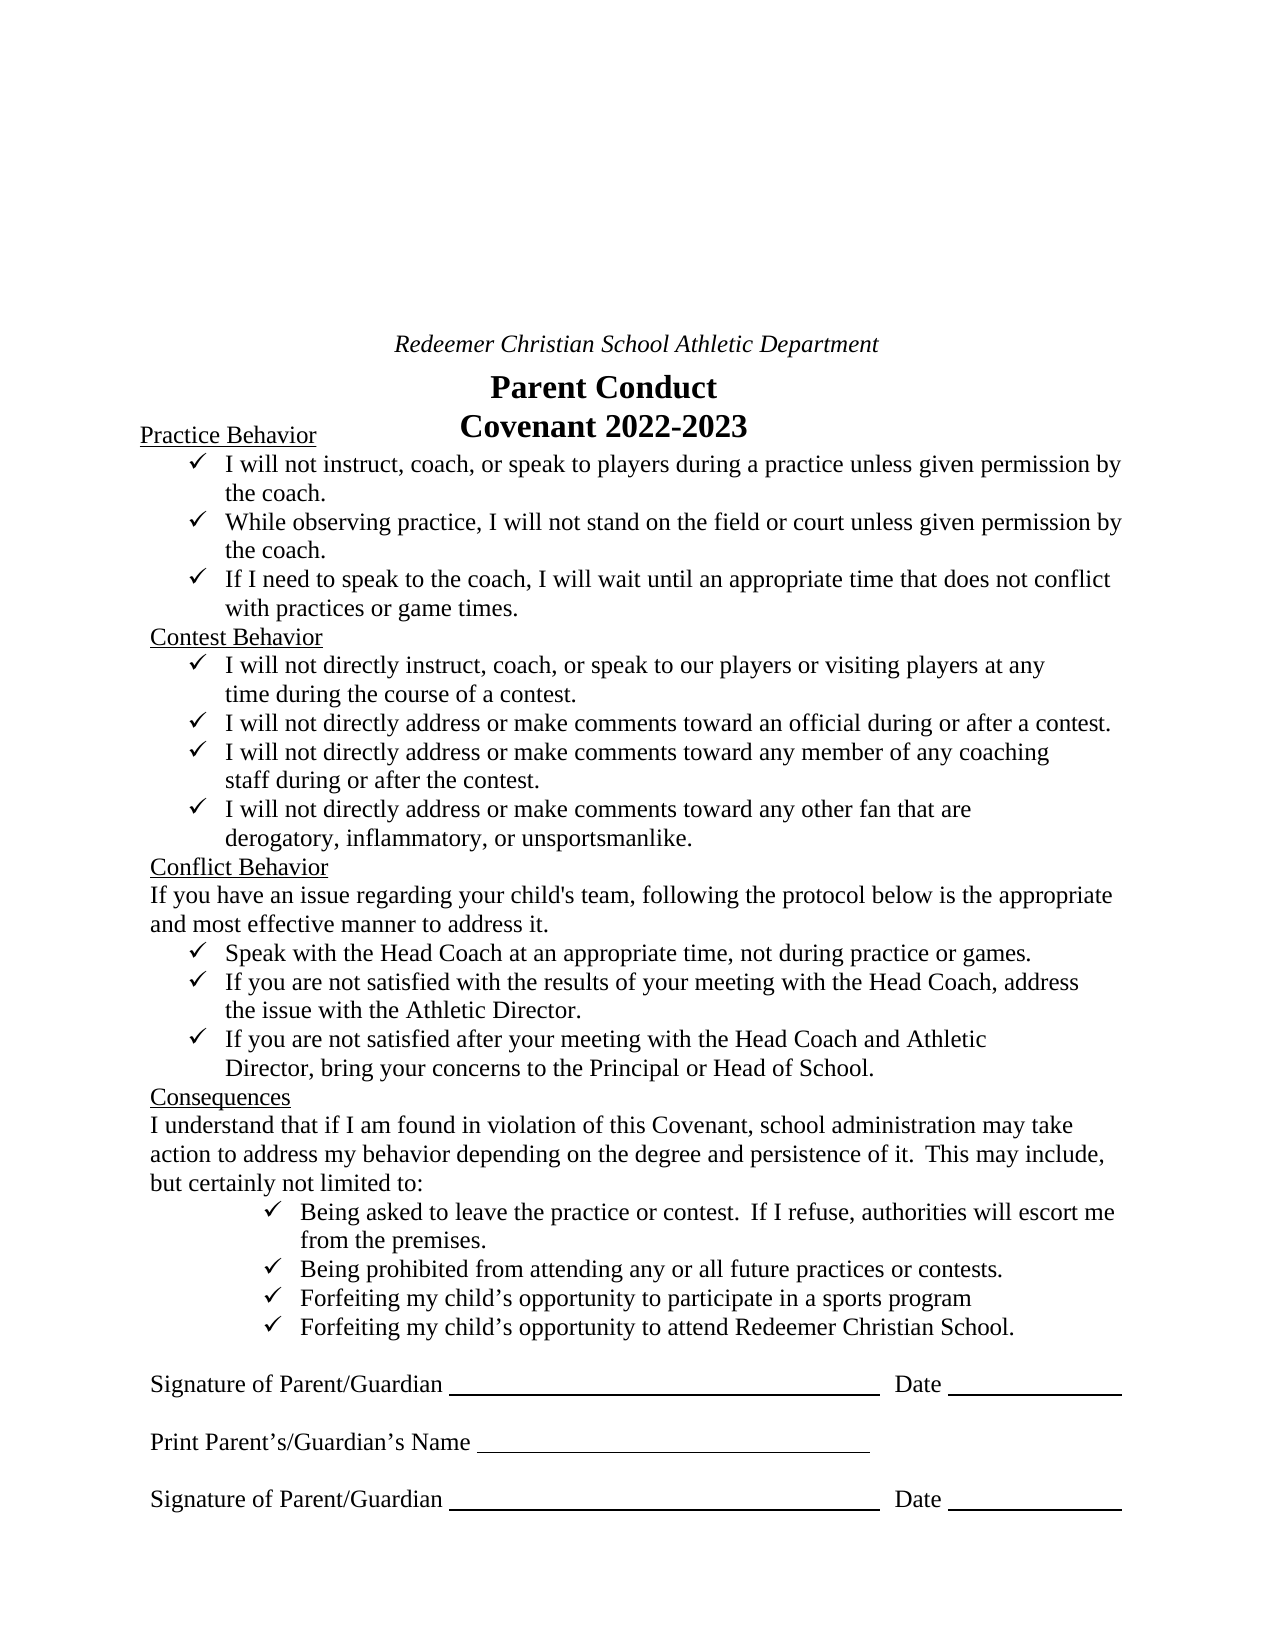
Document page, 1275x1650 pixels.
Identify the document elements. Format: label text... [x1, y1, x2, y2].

text I understand that if I am found in violation of this Covenant, school administration may take action to address my behavior depending on the degree and persistence of it. This may include, but certainly not limited to: [150, 1111, 1130, 1197]
text Redeemer Christian School Athletic Department [139, 329, 1136, 358]
list If you are not satisfied with the results of your meeting with the Head Coach, address the issue with the Athletic Director. [187, 967, 1116, 1024]
list While observing practice, I will not stand on the field or court unless given permission by the coach. [187, 507, 1122, 564]
text If you have an issue regarding your child's team, following the protocol below is the appropriate and most effective manner to address it. [150, 881, 1136, 938]
text Signature of Parent/Guardian Date [150, 1369, 1136, 1398]
list I will not directly address or make comments toward any member of any coaching staff during or after the contest. [187, 737, 1099, 794]
list Being asked to leave the practice or contest. If I refuse, authorities will escort me from the premises. [262, 1197, 1117, 1254]
list I will not instruct, coach, or speak to players during a practice unless given permission by the coach. [187, 449, 1122, 507]
text Print Parent’s/Guardian’s Name [150, 1427, 1136, 1456]
text Contest Behavior [150, 622, 1136, 651]
list If I need to speak to the coach, I will wait until an appropriate time that does not conflict with practices or game times. [187, 564, 1110, 622]
list I will not directly address or make comments toward an official during or after a contest. [187, 708, 1136, 737]
text Parent Conduct Covenant 2022-2023 [417, 367, 789, 444]
list Being prohibited from attending any or all future practices or contests. [262, 1254, 1136, 1283]
list I will not directly address or make comments toward any other fan that are derogatory, inflammatory, or unsportsmanlike. [187, 794, 1092, 852]
list I will not directly instruct, coach, or speak to our players or visiting players at any time during the course of a contest. [187, 651, 1089, 708]
list If you are not satisfied after your meeting with the Head Coach and Athletic Director, bring your concerns to the Principal or Head of School. [187, 1024, 1082, 1082]
list Forfeiting my child’s opportunity to participate in a sports program [262, 1283, 1136, 1312]
text Signature of Parent/Guardian Date [150, 1484, 1136, 1513]
list Speak with the Head Coach at an appropriate time, not during practice or games. [187, 938, 1136, 967]
list Forfeiting my child’s opportunity to attend Redeemer Christian School. [262, 1312, 1136, 1341]
text Conflict Behavior [150, 852, 1136, 881]
text Practice Behavior [139, 421, 332, 449]
text Consequences [150, 1082, 1136, 1111]
